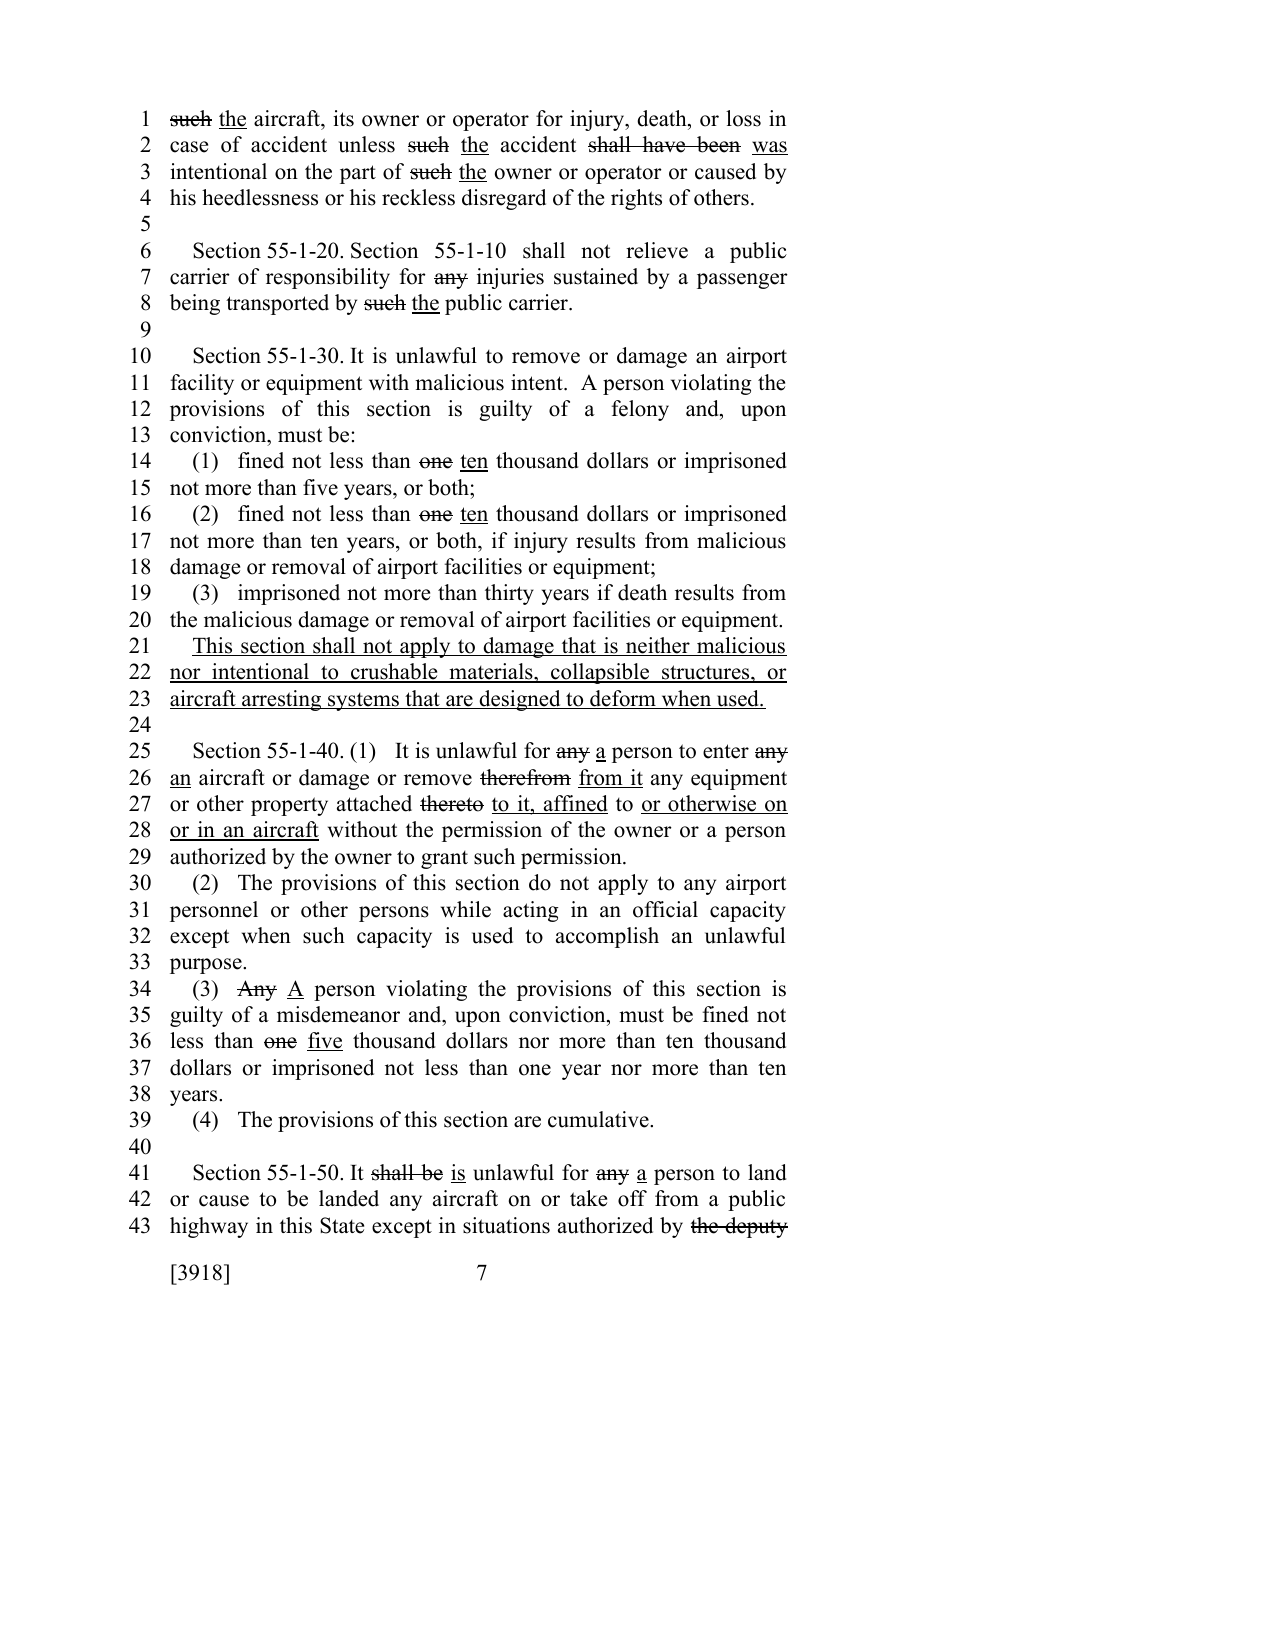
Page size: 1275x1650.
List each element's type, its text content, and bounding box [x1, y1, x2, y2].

text (1) fined not less than one ten thousand dollars or imprisoned not more than five years, or both; [169, 448, 787, 500]
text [169, 1159, 787, 1238]
text Section 55-1-30. It is unlawful to remove or damage an airport facility or equipment with malicious intent. A person violating the provisions of this section is guilty of a felony and, upon conviction, must be: [169, 342, 787, 448]
text (2) The provisions of this section do not apply to any airport personnel or other persons while acting in an official capacity except when such capacity is used to accomplish an unlawful purpose. [169, 869, 787, 975]
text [169, 105, 787, 210]
text This section shall not apply to damage that is neither malicious nor intentional to crushable materials, collapsible structures, or aircraft arresting systems that are designed to deform when used. [169, 632, 787, 681]
text (4) The provisions of this section are cumulative. [169, 1106, 787, 1133]
text (3) imprisoned not more than thirty years if death results from the malicious damage or removal of airport facilities or equipment. [169, 579, 787, 632]
text Section 55-1-20. Section 55-1-10 shall not relieve a public carrier of responsibility for any injuries sustained by a passenger being transported by such the public carrier. [169, 237, 787, 316]
text This section shall not apply to damage that is neither malicious nor intentional to crushable materials, collapsible structures, or aircraft arresting systems that are designed to deform when used. [169, 682, 787, 711]
text Section 55-1-40. (1) It is unlawful for any a person to enter any an aircraft or damage or remove therefrom from it any equipment or other property attached thereto to it, affined to or otherwise on or in an aircraft without the permission of the owner or a person authorized by the owner to grant such permission. [169, 737, 787, 869]
text (3) Any A person violating the provisions of this section is guilty of a misdemeanor and, upon conviction, must be fined not less than one five thousand dollars nor more than ten thousand dollars or imprisoned not less than one year nor more than ten years. [169, 975, 787, 1106]
text (2) fined not less than one ten thousand dollars or imprisoned not more than ten years, or both, if injury results from malicious damage or removal of airport facilities or equipment; [169, 500, 787, 579]
